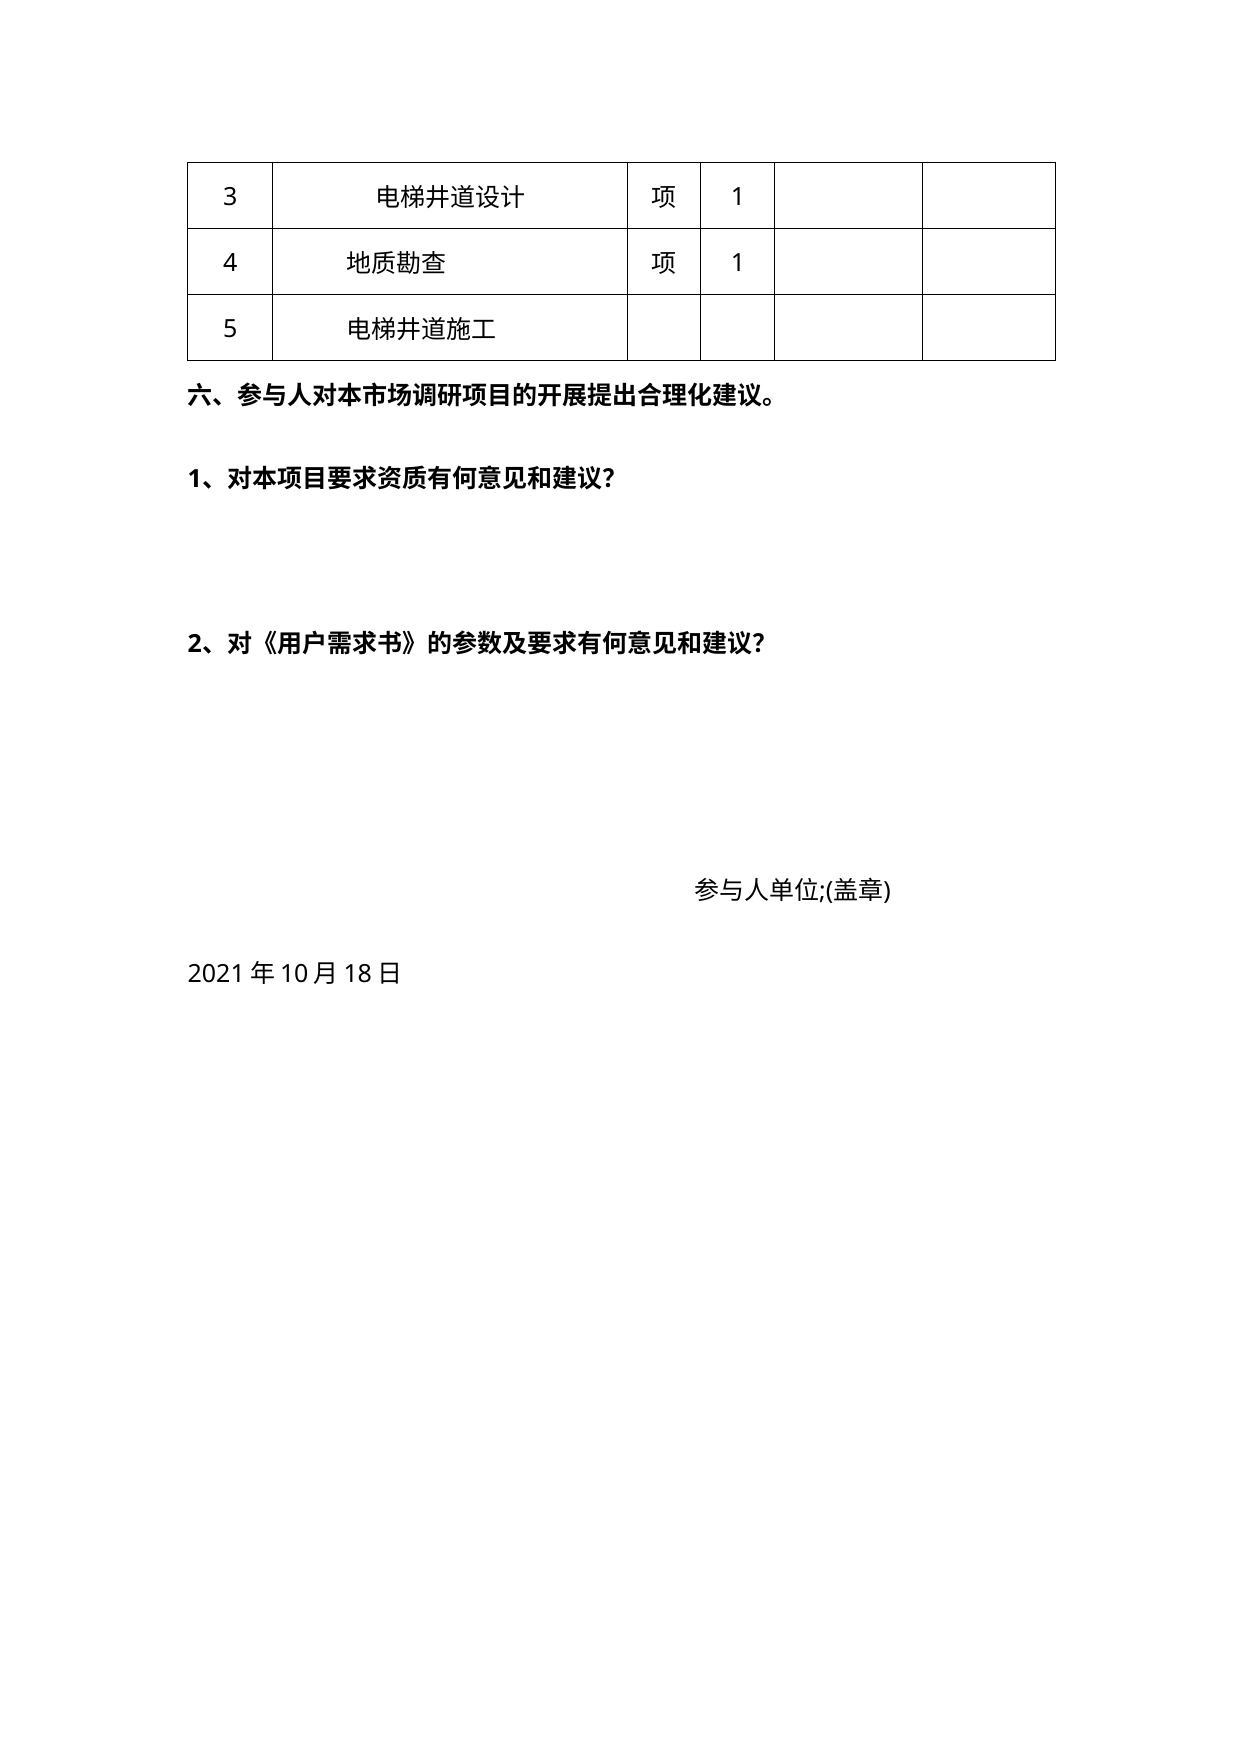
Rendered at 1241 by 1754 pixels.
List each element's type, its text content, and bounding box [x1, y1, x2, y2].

table_cell 项 [628, 229, 700, 294]
table_cell [923, 163, 1055, 228]
text 2、对《用户需求书》的参数及要求有何意见和建议？ [187, 609, 1053, 674]
text 2021年10月18日 [187, 939, 1053, 1004]
table_cell 地质勘查 [273, 229, 627, 294]
table_cell [701, 295, 774, 360]
table_cell 1 [701, 229, 774, 294]
table_cell 电梯井道设计 [273, 163, 627, 228]
table_cell [923, 229, 1055, 294]
table_cell 5 [188, 295, 272, 360]
text 六、参与人对本市场调研项目的开展提出合理化建议。 [187, 361, 1053, 426]
table_cell 3 [188, 163, 272, 228]
table_cell 电梯井道施工 [273, 295, 627, 360]
text 1、对本项目要求资质有何意见和建议？ [187, 444, 1053, 509]
table_cell [775, 163, 922, 228]
table_cell 4 [188, 229, 272, 294]
table_cell [775, 295, 922, 360]
table_cell [628, 295, 700, 360]
table_cell [775, 229, 922, 294]
table_cell [923, 295, 1055, 360]
table_cell 1 [701, 163, 774, 228]
text 参与人单位;(盖章) [187, 856, 1053, 921]
table_cell 项 [628, 163, 700, 228]
